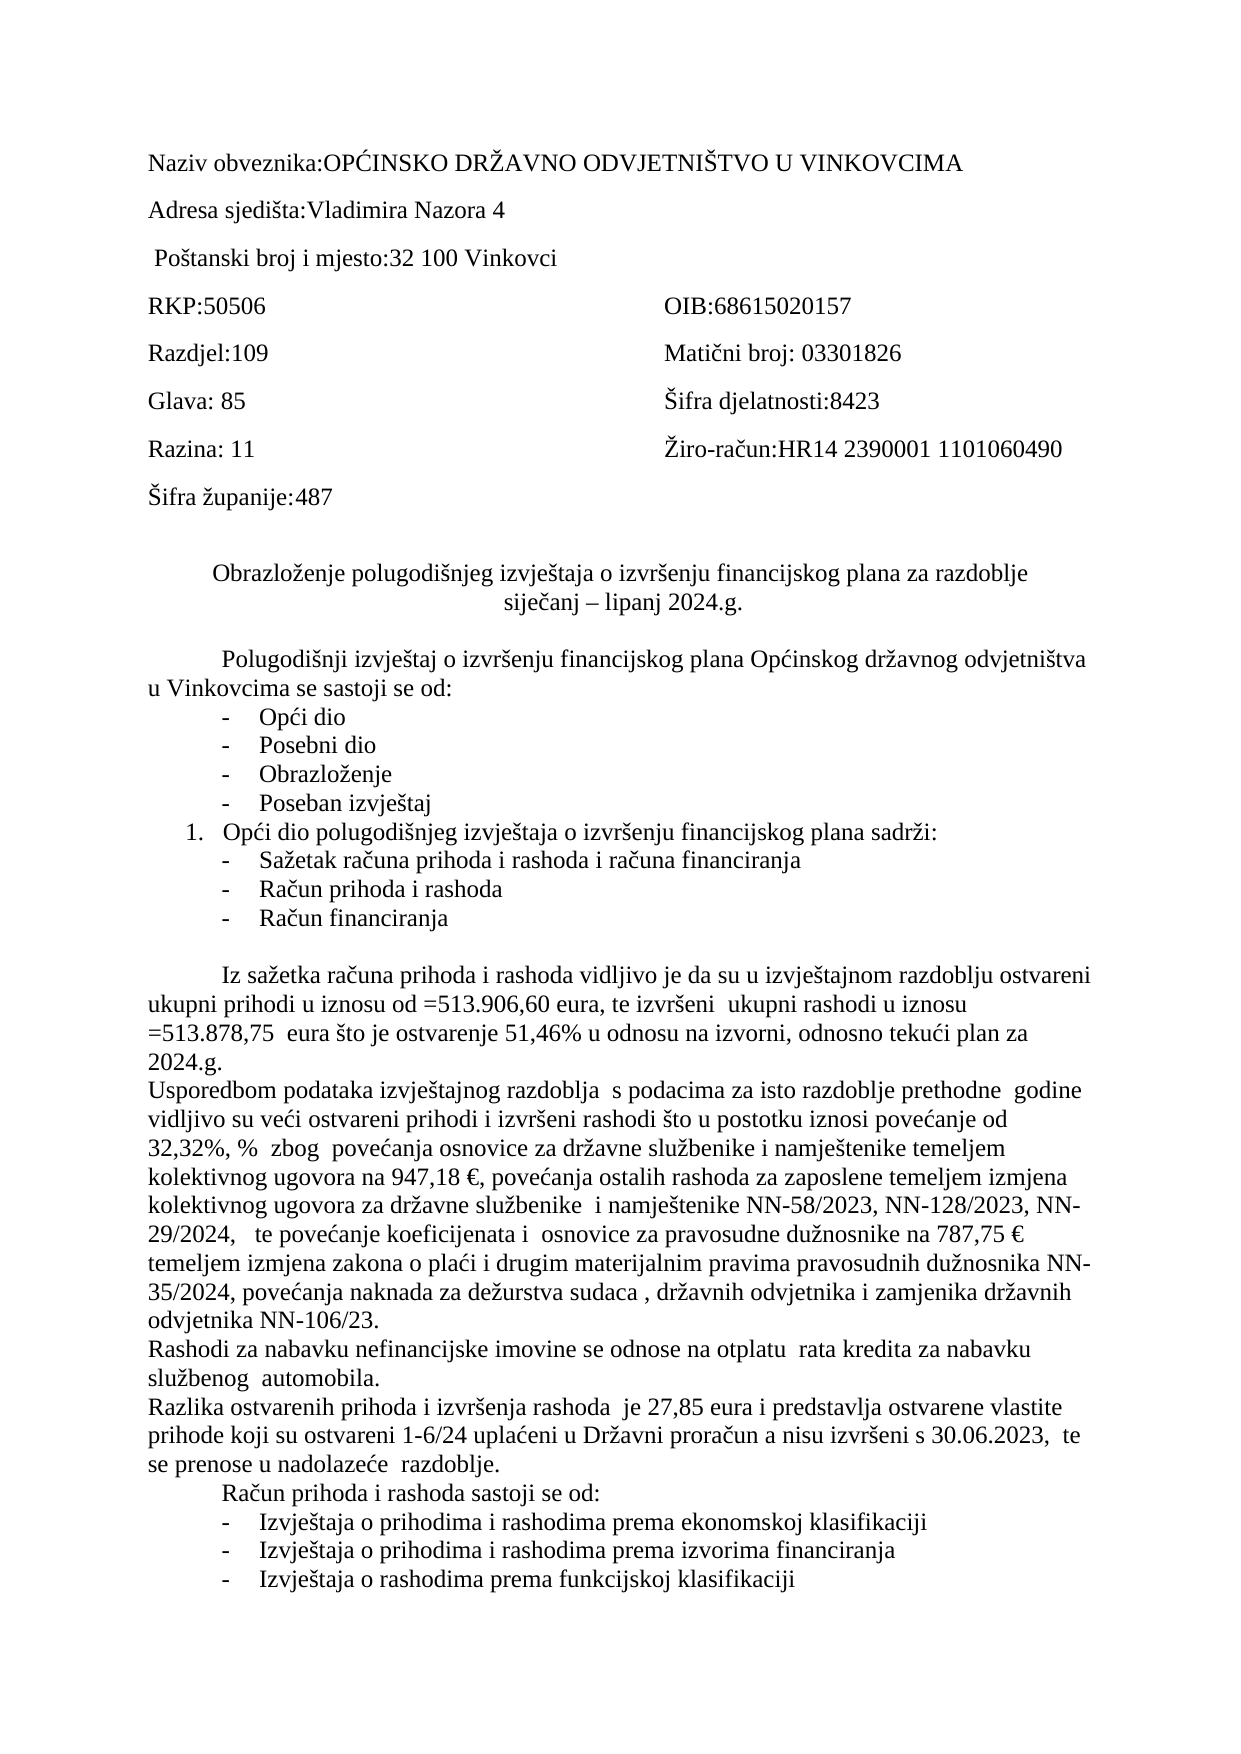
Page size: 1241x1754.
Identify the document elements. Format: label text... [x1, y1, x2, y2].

list Obrazloženje [221, 759, 1093, 788]
list Račun financiranja [221, 903, 1093, 932]
text Usporedbom podataka izvještajnog razdoblja s podacima za isto razdoblje prethodne godine vidljivo su veći ostvareni prihodi i izvršeni rashodi što u postotku iznosi povećanje od 32,32%, % zbog povećanja osnovice za državne službenike i namještenike temeljem kolektivnog ugovora na 947,18 €, povećanja ostalih rashoda za zaposlene temeljem izmjena kolektivnog ugovora za državne službenike i namještenike NN-58/2023, NN-128/2023, NN-29/2024, te povećanje koeficijenata i osnovice za pravosudne dužnosnike na 787,75 € temeljem izmjena zakona o plaći i drugim materijalnim pravima pravosudnih dužnosnika NN-35/2024, povećanja naknada za dežurstva sudaca , državnih odvjetnika i zamjenika državnih odvjetnika NN-106/23. [148, 1076, 1093, 1334]
text Naziv obveznika:OPĆINSKO DRŽAVNO ODVJETNIŠTVO U VINKOVCIMA [148, 148, 1093, 176]
list Sažetak računa prihoda i rashoda i računa financiranja [221, 846, 1093, 874]
text Iz sažetka računa prihoda i rashoda vidljivo je da su u izvještajnom razdoblju ostvareni [221, 961, 1093, 989]
text Glava: 85 Šifra djelatnosti:8423 [148, 386, 1093, 415]
text Razina: 11 Žiro-račun:HR14 2390001 1101060490 [148, 434, 1093, 463]
list Posebni dio [221, 731, 1093, 759]
list Račun prihoda i rashoda [221, 874, 1093, 903]
list Poseban izvještaj [221, 788, 1093, 817]
text Razdjel:109 Matični broj: 03301826 [148, 338, 1093, 367]
text Račun prihoda i rashoda sastoji se od: [148, 1478, 1093, 1507]
list Izvještaja o prihodima i rashodima prema ekonomskoj klasifikaciji [221, 1507, 1093, 1536]
list Opći dio [221, 702, 1093, 731]
text Razlika ostvarenih prihoda i izvršenja rashoda je 27,85 eura i predstavlja ostvarene vlastite prihode koji su ostvareni 1-6/24 uplaćeni u Državni proračun a nisu izvršeni s 30.06.2023, te se prenose u nadolazeće razdoblje. [148, 1392, 1093, 1478]
text Poštanski broj i mjesto:32 100 Vinkovci [148, 243, 1093, 272]
text siječanj – lipanj 2024.g. [148, 587, 1093, 616]
text RKP:50506 OIB:68615020157 [148, 291, 1093, 319]
text ukupni prihodi u iznosu od =513.906,60 eura, te izvršeni ukupni rashodi u iznosu =513.878,75 eura što je ostvarenje 51,46% u odnosu na izvorni, odnosno tekući plan za 2024.g. [148, 989, 1093, 1076]
list Izvještaja o rashodima prema funkcijskoj klasifikaciji [221, 1564, 1093, 1593]
text Šifra županije: 487 [148, 482, 1093, 510]
text Obrazloženje polugodišnjeg izvještaja o izvršenju financijskog plana za razdoblje [148, 558, 1093, 587]
text Adresa sjedišta:Vladimira Nazora 4 [148, 195, 1093, 224]
text Polugodišnji izvještaj o izvršenju financijskog plana Općinskog državnog odvjetništva u Vinkovcima se sastoji se od: [148, 644, 1093, 702]
text Rashodi za nabavku nefinancijske imovine se odnose na otplatu rata kredita za nabavku službenog automobila. [148, 1334, 1093, 1392]
list Izvještaja o prihodima i rashodima prema izvorima financiranja [221, 1536, 1093, 1564]
list Opći dio polugodišnjeg izvještaja o izvršenju financijskog plana sadrži: [185, 817, 1093, 846]
